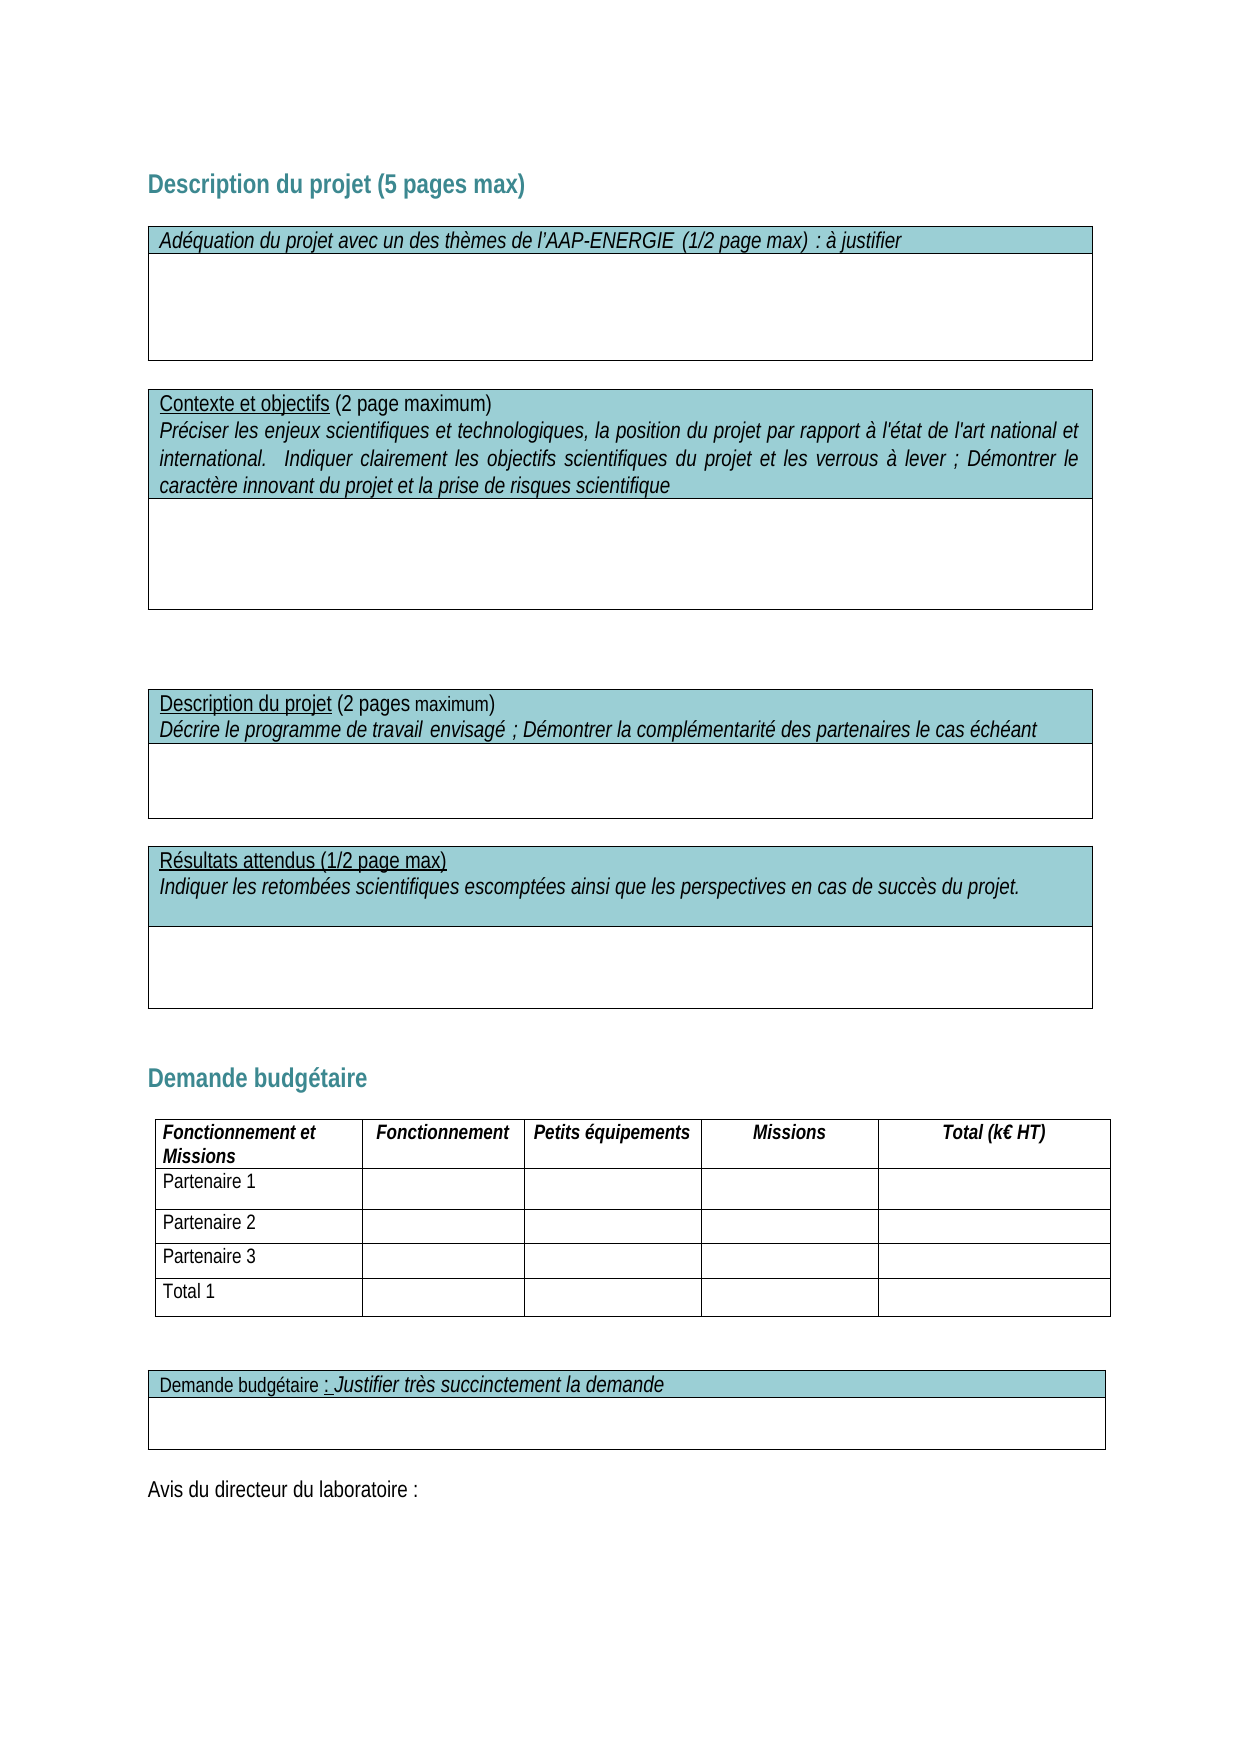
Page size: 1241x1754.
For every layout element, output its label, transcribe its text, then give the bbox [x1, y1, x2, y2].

table_cell [879, 1244, 1110, 1278]
table_cell [525, 1210, 701, 1243]
subtitle Description du projet (5 pages max) [148, 168, 1093, 199]
table_header Demande budgétaire : Justifier très succinctement la demande [149, 1371, 1105, 1397]
table_header Adéquation du projet avec un des thèmes de l’AAP-ENERGIE (1/2 page max) : à justifier [149, 227, 1092, 253]
table_header Description du projet (2 pages maximum) Décrire le programme de travail envisagé ; Démontrer la complémentarité des partenaires le cas échéant [149, 690, 1092, 743]
table_cell [525, 1169, 701, 1208]
table_header Contexte et objectifs (2 page maximum) Préciser les enjeux scientifiques et technologiques, la position du projet par rapport à l'état de l'art national et international. Indiquer clairement les objectifs scientifiques du projet et les verrous à lever ; Démontrer le caractère innovant du projet et la prise de risques scientifique [149, 390, 1092, 498]
subtitle Demande budgétaire [148, 1062, 1093, 1093]
table_cell [525, 1279, 701, 1316]
table_header Fonctionnement et Missions [156, 1120, 362, 1168]
table_cell Total 1 [156, 1279, 362, 1316]
table_header Missions [702, 1120, 878, 1168]
table_header Résultats attendus (1/2 page max) Indiquer les retombées scientifiques escomptées ainsi que les perspectives en cas de succès du projet. [149, 847, 1092, 926]
table_cell [363, 1244, 524, 1278]
table_cell [525, 1244, 701, 1278]
table_header Fonctionnement [363, 1120, 524, 1168]
table_cell [363, 1210, 524, 1243]
table_cell [363, 1169, 524, 1208]
table_cell [702, 1210, 878, 1243]
table_cell [879, 1169, 1110, 1208]
table_header Petits équipements [525, 1120, 701, 1168]
table_header Total (k€ HT) [879, 1120, 1110, 1168]
table_cell Partenaire 3 [156, 1244, 362, 1278]
table_cell [702, 1244, 878, 1278]
table_cell [702, 1169, 878, 1208]
table_cell [149, 927, 1092, 1008]
table_cell [149, 1398, 1105, 1448]
table_cell [149, 744, 1092, 818]
table_cell [702, 1279, 878, 1316]
table_cell Partenaire 1 [156, 1169, 362, 1208]
table_cell [879, 1210, 1110, 1243]
table_cell [363, 1279, 524, 1316]
table_cell [879, 1279, 1110, 1316]
text Avis du directeur du laboratoire : [148, 1476, 1093, 1502]
table_cell [149, 254, 1092, 359]
table_cell Partenaire 2 [156, 1210, 362, 1243]
table_cell [149, 499, 1092, 609]
